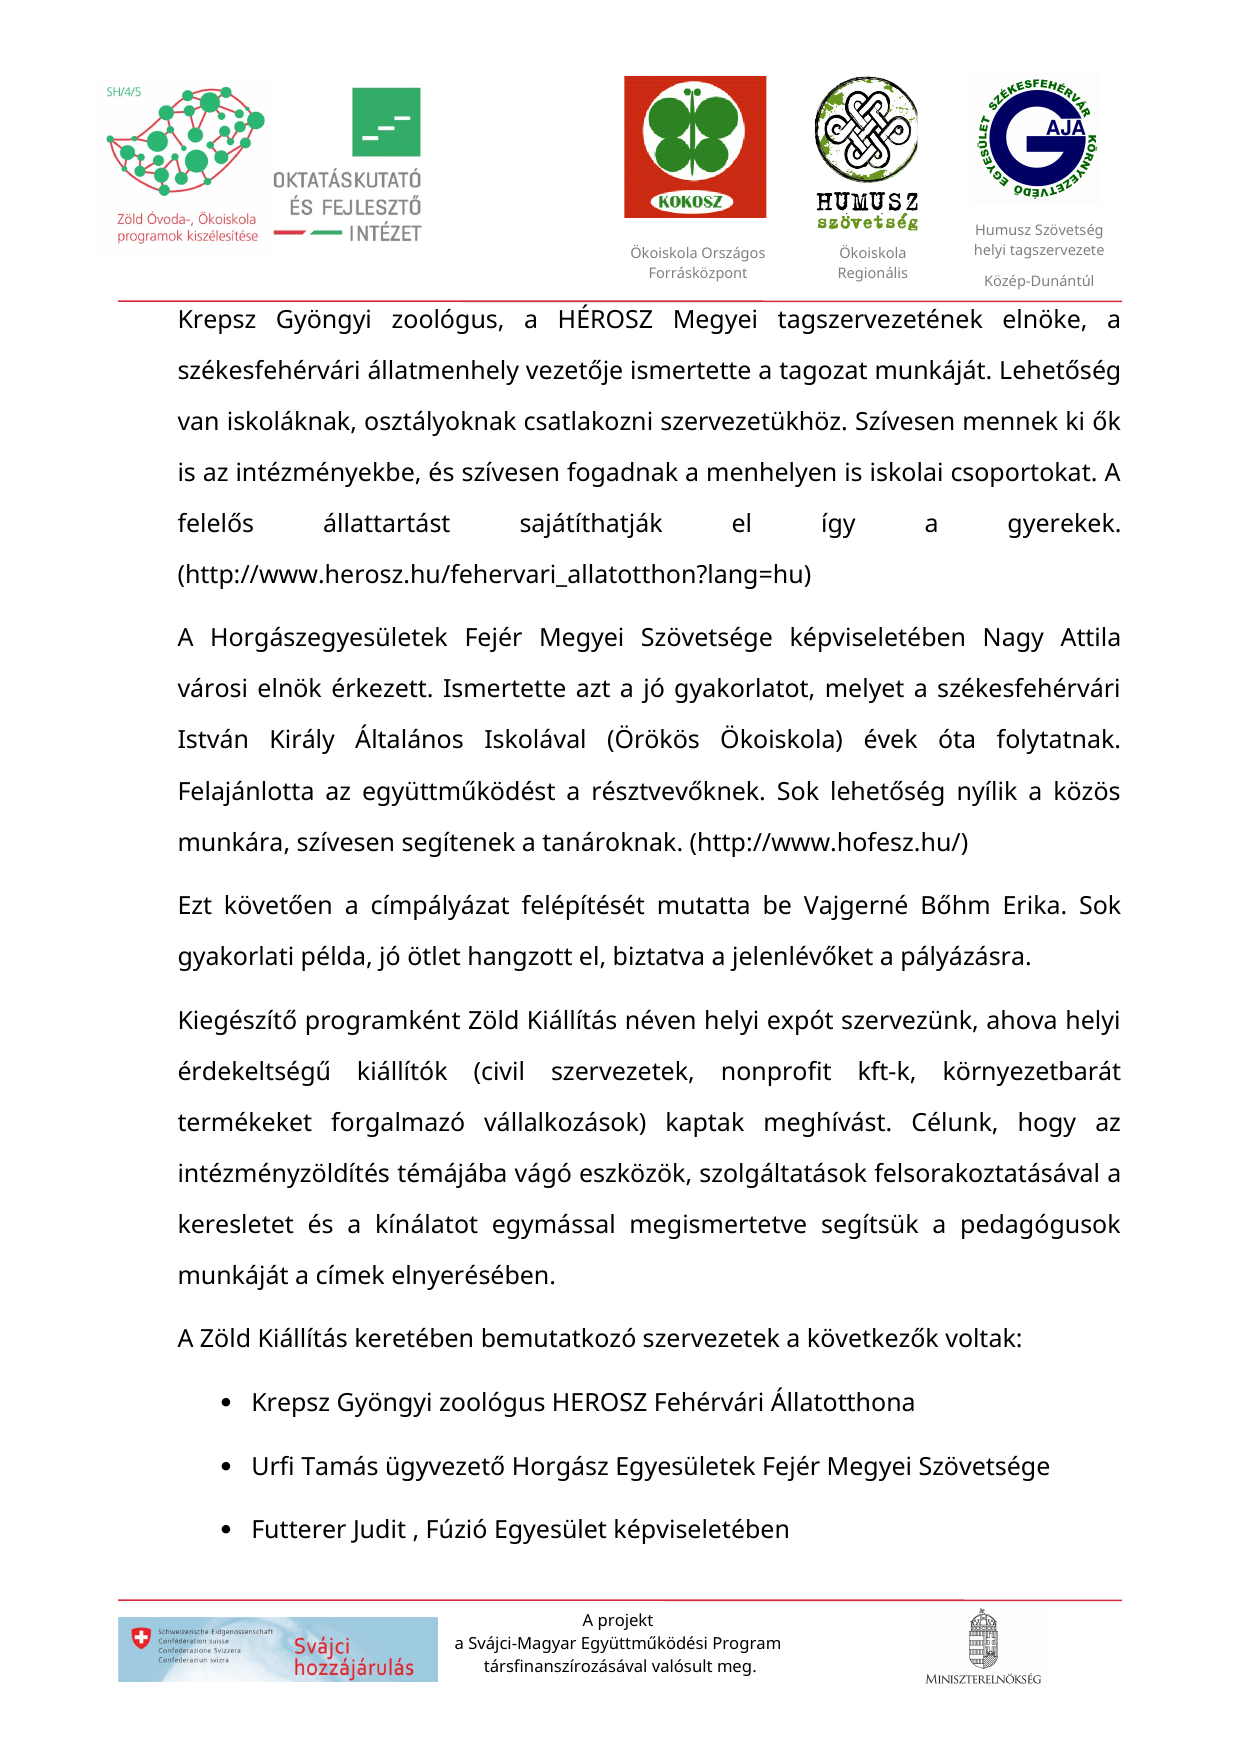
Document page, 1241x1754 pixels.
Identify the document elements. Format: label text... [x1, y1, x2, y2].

picture [624, 76, 767, 218]
list Krepsz Gyöngyi zoológus HEROSZ Fehérvári Állatotthona [222, 1384, 1122, 1419]
text Krepsz Gyöngyi zoológus, a HÉROSZ Megyei tagszervezetének elnöke, a székesfehérvári állatmenhely vezetője ismertette a tagozat munkáját. Lehetőség van iskoláknak, osztályoknak csatlakozni szervezetükhöz. Szívesen mennek ki ők is az intézményekbe, és szívesen fogadnak a menhelyen is iskolai csoportokat. A felelős állattartást sajátíthatják el így a gyerekek. (http://www.herosz.hu/fehervari_allatotthon?lang=hu) [177, 301, 1122, 591]
text Ezt követően a címpályázat felépítését mutatta be Vajgerné Bőhm Erika. Sok gyakorlati példa, jó ötlet hangzott el, biztatva a jelenlévőket a pályázásra. [177, 888, 1122, 973]
text A Horgászegyesületek Fejér Megyei Szövetsége képviseletében Nagy Attila városi elnök érkezett. Ismertette azt a jó gyakorlatot, melyet a székesfehérvári István Király Általános Iskolával (Örökös Ökoiskola) évek óta folytatnak. Felajánlotta az együttműködést a résztvevőknek. Sok lehetőség nyílik a közös munkára, szívesen segítenek a tanároknak. (http://www.hofesz.hu/) [177, 620, 1122, 858]
text A Zöld Kiállítás keretében bemutatkozó szervezetek a következők voltak: [177, 1321, 1122, 1355]
picture [814, 76, 918, 230]
list Urfi Tamás ügyvezető Horgász Egyesületek Fejér Megyei Szövetsége [222, 1448, 1122, 1482]
picture [969, 72, 1101, 204]
picture [96, 72, 437, 256]
list Futterer Judit , Fúzió Egyesület képviseletében [222, 1512, 1122, 1546]
picture [118, 1617, 438, 1682]
picture [916, 1602, 1050, 1690]
text Kiegészítő programként Zöld Kiállítás néven helyi expót szervezünk, ahova helyi érdekeltségű kiállítók (civil szervezetek, nonprofit kft-k, környezetbarát termékeket forgalmazó vállalkozások) kaptak meghívást. Célunk, hogy az intézményzöldítés témájába vágó eszközök, szolgáltatások felsorakoztatásával a keresletet és a kínálatot egymással megismertetve segítsük a pedagógusok munkáját a címek elnyerésében. [177, 1002, 1122, 1292]
